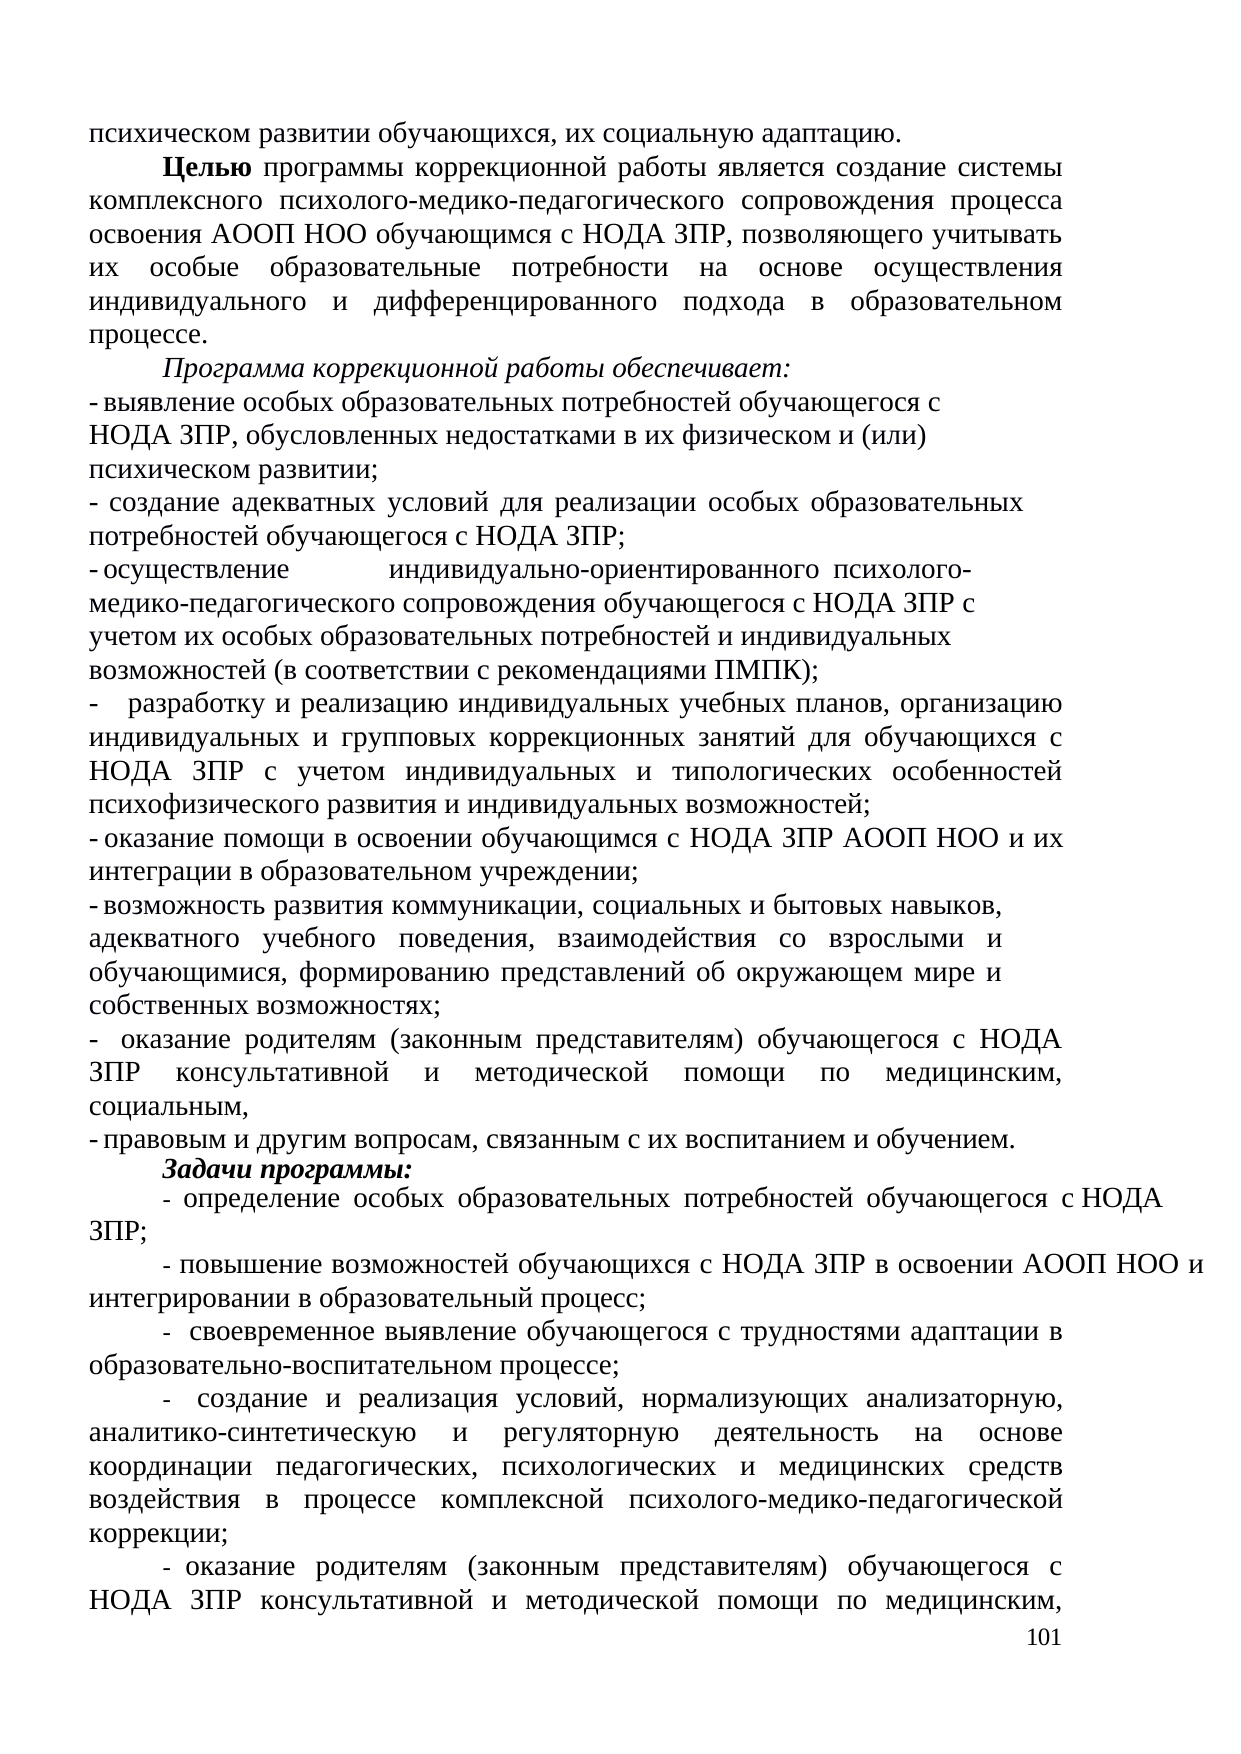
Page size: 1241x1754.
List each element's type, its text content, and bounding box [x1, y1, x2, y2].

text Целью программы коррекционной работы является создание системы комплексного психолого-медико-педагогического сопровождения процесса освоения АООП НОО обучающимся с НОДА ЗПР, позволяющего учитывать их особые образовательные потребности на основе осуществления индивидуального и дифференцированного подхода в образовательном процессе. [89, 149, 1063, 350]
list создание и реализация условий, нормализующих анализаторную, аналитико-синтетическую и регуляторную деятельность на основе координации педагогических, психологических и медицинских средств воздействия в процессе комплексной психолого-медико-педагогической коррекции; [89, 1381, 1064, 1548]
list своевременное выявление обучающегося с трудностями адаптации в образовательно-воспитательном процессе; [89, 1313, 1063, 1381]
list правовым и другим вопросам, связанным с их воспитанием и обучением. [89, 1122, 1211, 1155]
text Программа коррекционной работы обеспечивает: [162, 350, 1211, 384]
list повышение возможностей обучающихся с НОДА ЗПР в освоении АООП НОО и [162, 1246, 1211, 1280]
list осуществление индивидуально-ориентированного психолого-медико-педагогического сопровождения обучающегося с НОДА ЗПР с учетом их особых образовательных потребностей и индивидуальных возможностей (в соответствии с рекомендациями ПМПК); [89, 551, 979, 686]
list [89, 1548, 1063, 1615]
list возможность развития коммуникации, социальных и бытовых навыков, адекватного учебного поведения, взаимодействия со взрослыми и обучающимися, формированию представлений об окружающем мире и собственных возможностях; [89, 887, 1002, 1021]
subtitle Задачи программы: [162, 1156, 1211, 1184]
text ЗПР; [89, 1213, 1211, 1246]
text психическом развитии обучающихся, их социальную адаптацию. [89, 115, 1211, 149]
list выявление особых образовательных потребностей обучающегося с НОДА ЗПР, обусловленных недостатками в их физическом и (или) психическом развитии; [89, 384, 950, 484]
list определение особых образовательных потребностей обучающегося с НОДА [162, 1184, 1211, 1213]
list оказание родителям (законным представителям) обучающегося с НОДА ЗПР консультативной и методической помощи по медицинским, социальным, [89, 1021, 1063, 1122]
text интегрировании в образовательный процесс; [89, 1280, 1211, 1313]
list оказание помощи в освоении обучающимся с НОДА ЗПР АООП НОО и их интеграции в образовательном учреждении; [89, 820, 1064, 887]
list разработку и реализацию индивидуальных учебных планов, организацию индивидуальных и групповых коррекционных занятий для обучающихся с НОДА ЗПР с учетом индивидуальных и типологических особенностей психофизического развития и индивидуальных возможностей; [89, 686, 1063, 820]
list создание адекватных условий для реализации особых образовательных потребностей обучающегося с НОДА ЗПР; [89, 484, 1062, 551]
